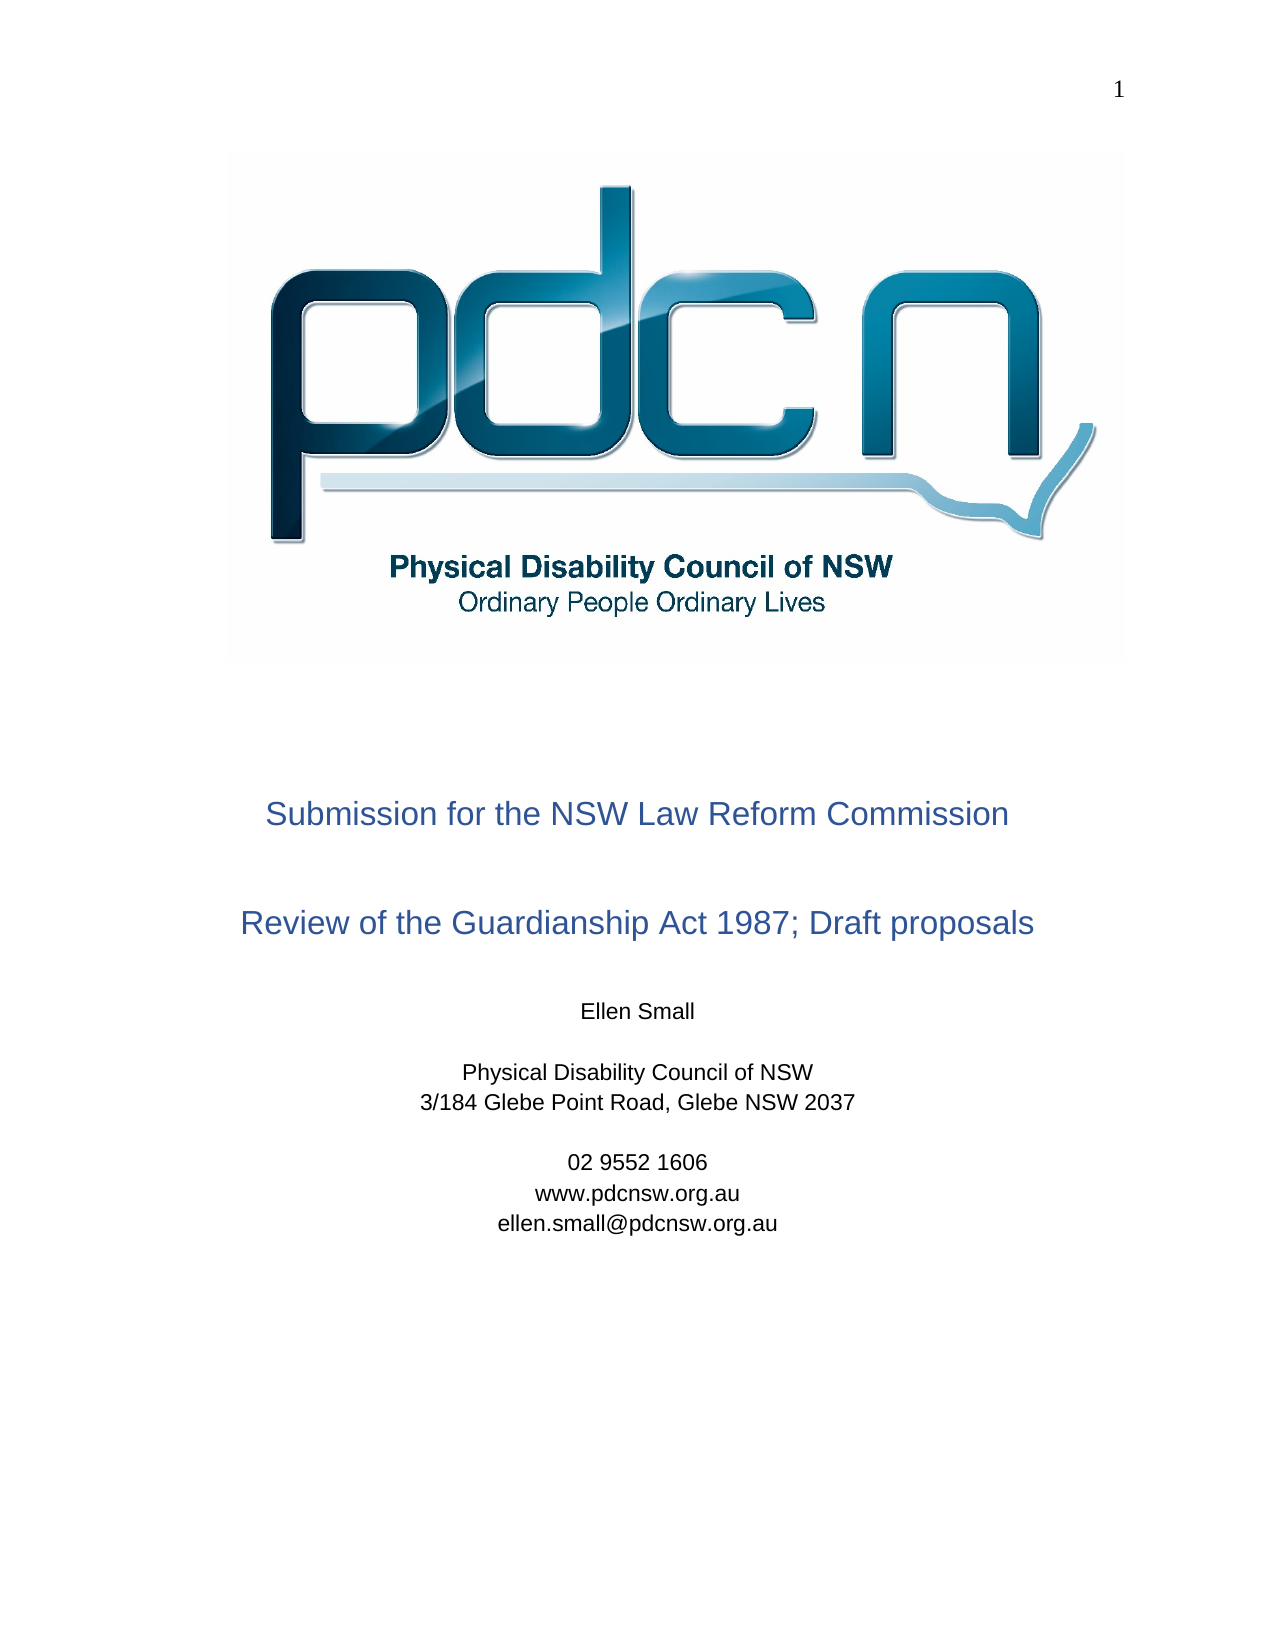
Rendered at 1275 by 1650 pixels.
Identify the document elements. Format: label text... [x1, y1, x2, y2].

picture [227, 150, 1125, 663]
text Submission for the NSW Law Reform Commission [150, 794, 1125, 832]
text www.pdcnsw.org.au [150, 1179, 1125, 1206]
text ellen.small@pdcnsw.org.au [150, 1210, 1125, 1236]
text 3/184 Glebe Point Road, Glebe NSW 2037 [150, 1089, 1125, 1115]
text Physical Disability Council of NSW [150, 1059, 1125, 1085]
text Ellen Small [150, 998, 1125, 1024]
text Review of the Guardianship Act 1987; Draft proposals [150, 903, 1125, 941]
text 02 9552 1606 [150, 1149, 1125, 1176]
